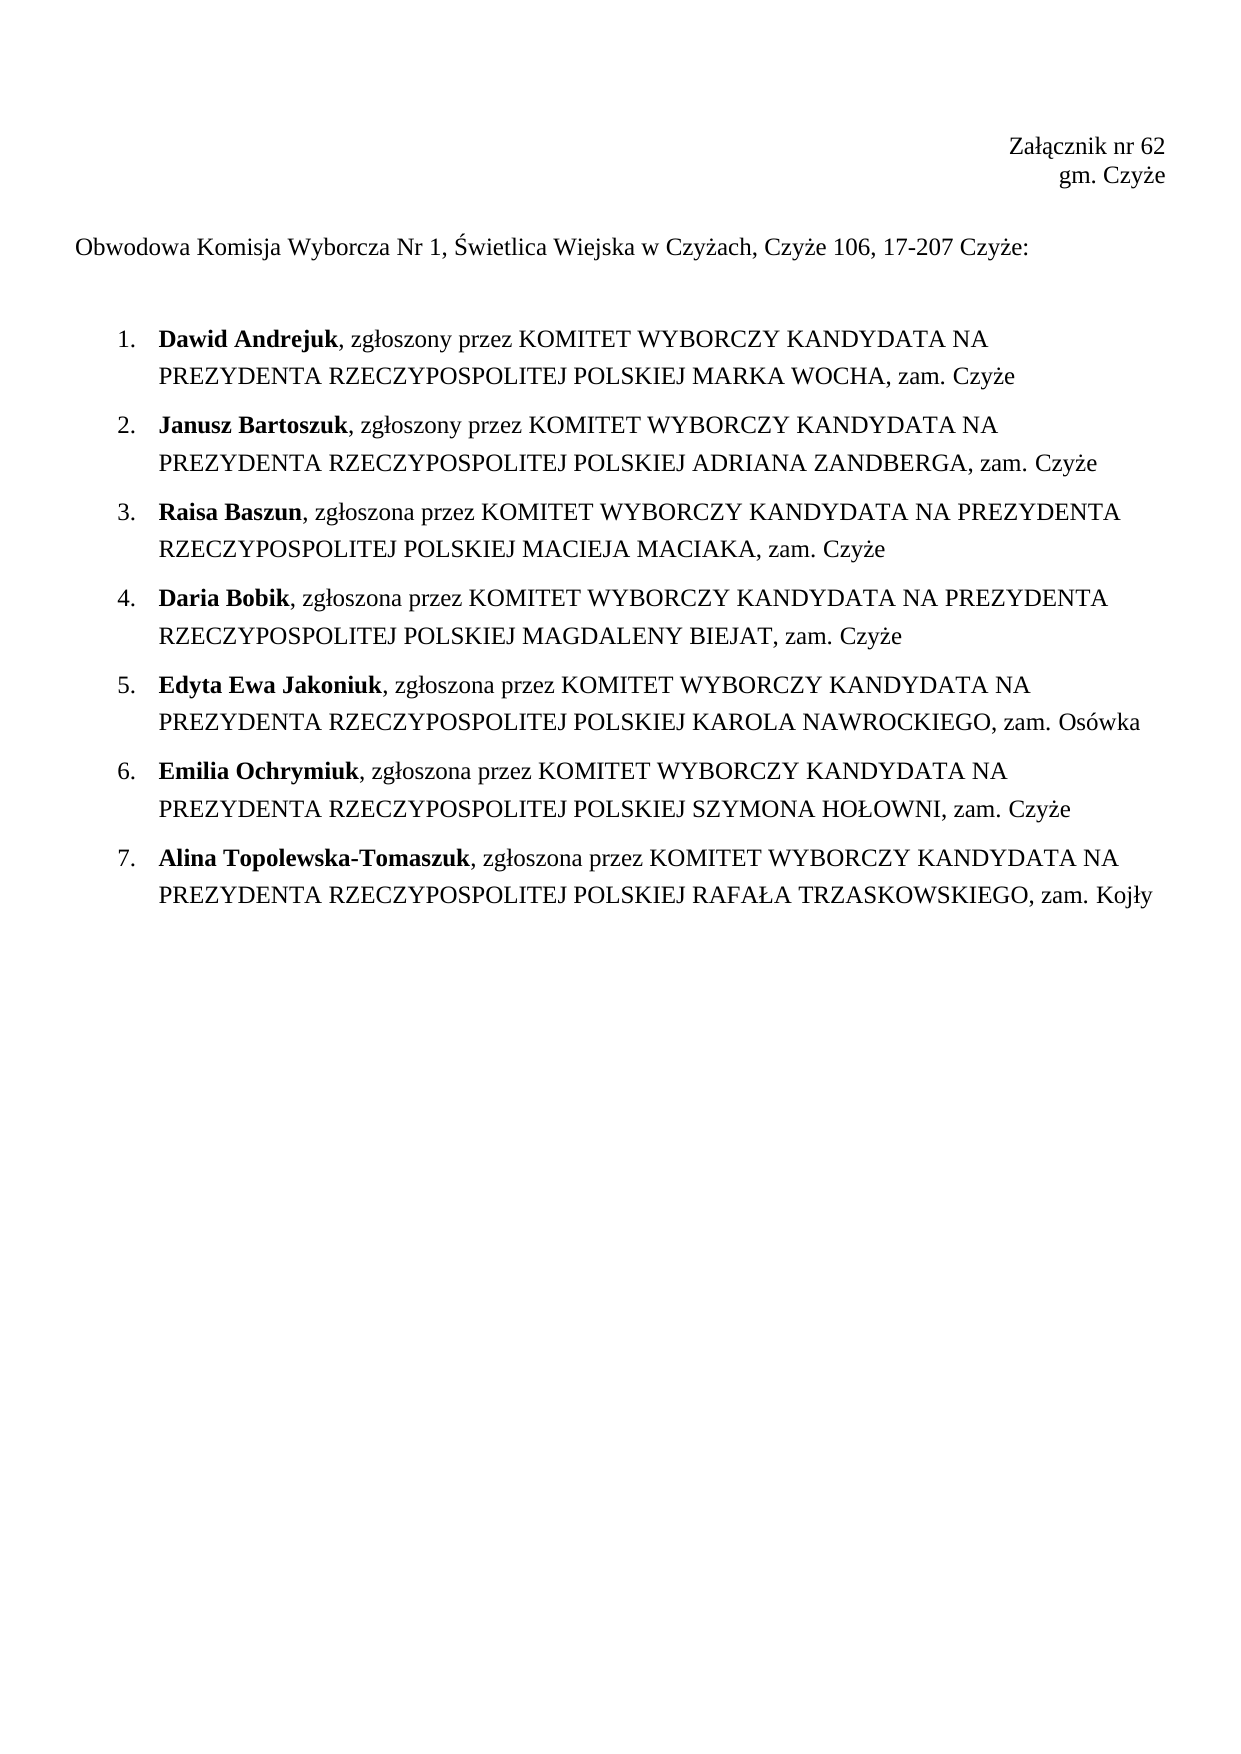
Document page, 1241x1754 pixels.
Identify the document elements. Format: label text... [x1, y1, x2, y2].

table_cell Alina Topolewska-Tomaszuk, zgłoszona przez KOMITET WYBORCZY KANDYDATA NA PREZYDENTA RZECZYPOSPOLITEJ POLSKIEJ RAFAŁA TRZASKOWSKIEGO, zam. Kojły [147, 837, 1166, 923]
table_cell 7. [74, 837, 147, 923]
table_cell Raisa Baszun, zgłoszona przez KOMITET WYBORCZY KANDYDATA NA PREZYDENTA RZECZYPOSPOLITEJ POLSKIEJ MACIEJA MACIAKA, zam. Czyże [147, 491, 1166, 578]
table_header 1. [74, 318, 147, 405]
table_header Dawid Andrejuk, zgłoszony przez KOMITET WYBORCZY KANDYDATA NA PREZYDENTA RZECZYPOSPOLITEJ POLSKIEJ MARKA WOCHA, zam. Czyże [147, 318, 1166, 405]
text Obwodowa Komisja Wyborcza Nr 1, Świetlica Wiejska w Czyżach, Czyże 106, 17-207 Czyże: [75, 232, 1165, 261]
table_cell Edyta Ewa Jakoniuk, zgłoszona przez KOMITET WYBORCZY KANDYDATA NA PREZYDENTA RZECZYPOSPOLITEJ POLSKIEJ KAROLA NAWROCKIEGO, zam. Osówka [147, 664, 1166, 751]
table_cell 2. [74, 405, 147, 491]
table_cell 4. [74, 578, 147, 664]
table_cell 3. [74, 491, 147, 578]
table_cell Janusz Bartoszuk, zgłoszony przez KOMITET WYBORCZY KANDYDATA NA PREZYDENTA RZECZYPOSPOLITEJ POLSKIEJ ADRIANA ZANDBERGA, zam. Czyże [147, 405, 1166, 491]
text gm. Czyże [75, 160, 1165, 189]
table_cell 6. [74, 751, 147, 837]
table_cell 5. [74, 664, 147, 751]
table_cell Emilia Ochrymiuk, zgłoszona przez KOMITET WYBORCZY KANDYDATA NA PREZYDENTA RZECZYPOSPOLITEJ POLSKIEJ SZYMONA HOŁOWNI, zam. Czyże [147, 751, 1166, 837]
text Załącznik nr 62 [607, 131, 1165, 160]
table_cell Daria Bobik, zgłoszona przez KOMITET WYBORCZY KANDYDATA NA PREZYDENTA RZECZYPOSPOLITEJ POLSKIEJ MAGDALENY BIEJAT, zam. Czyże [147, 578, 1166, 664]
